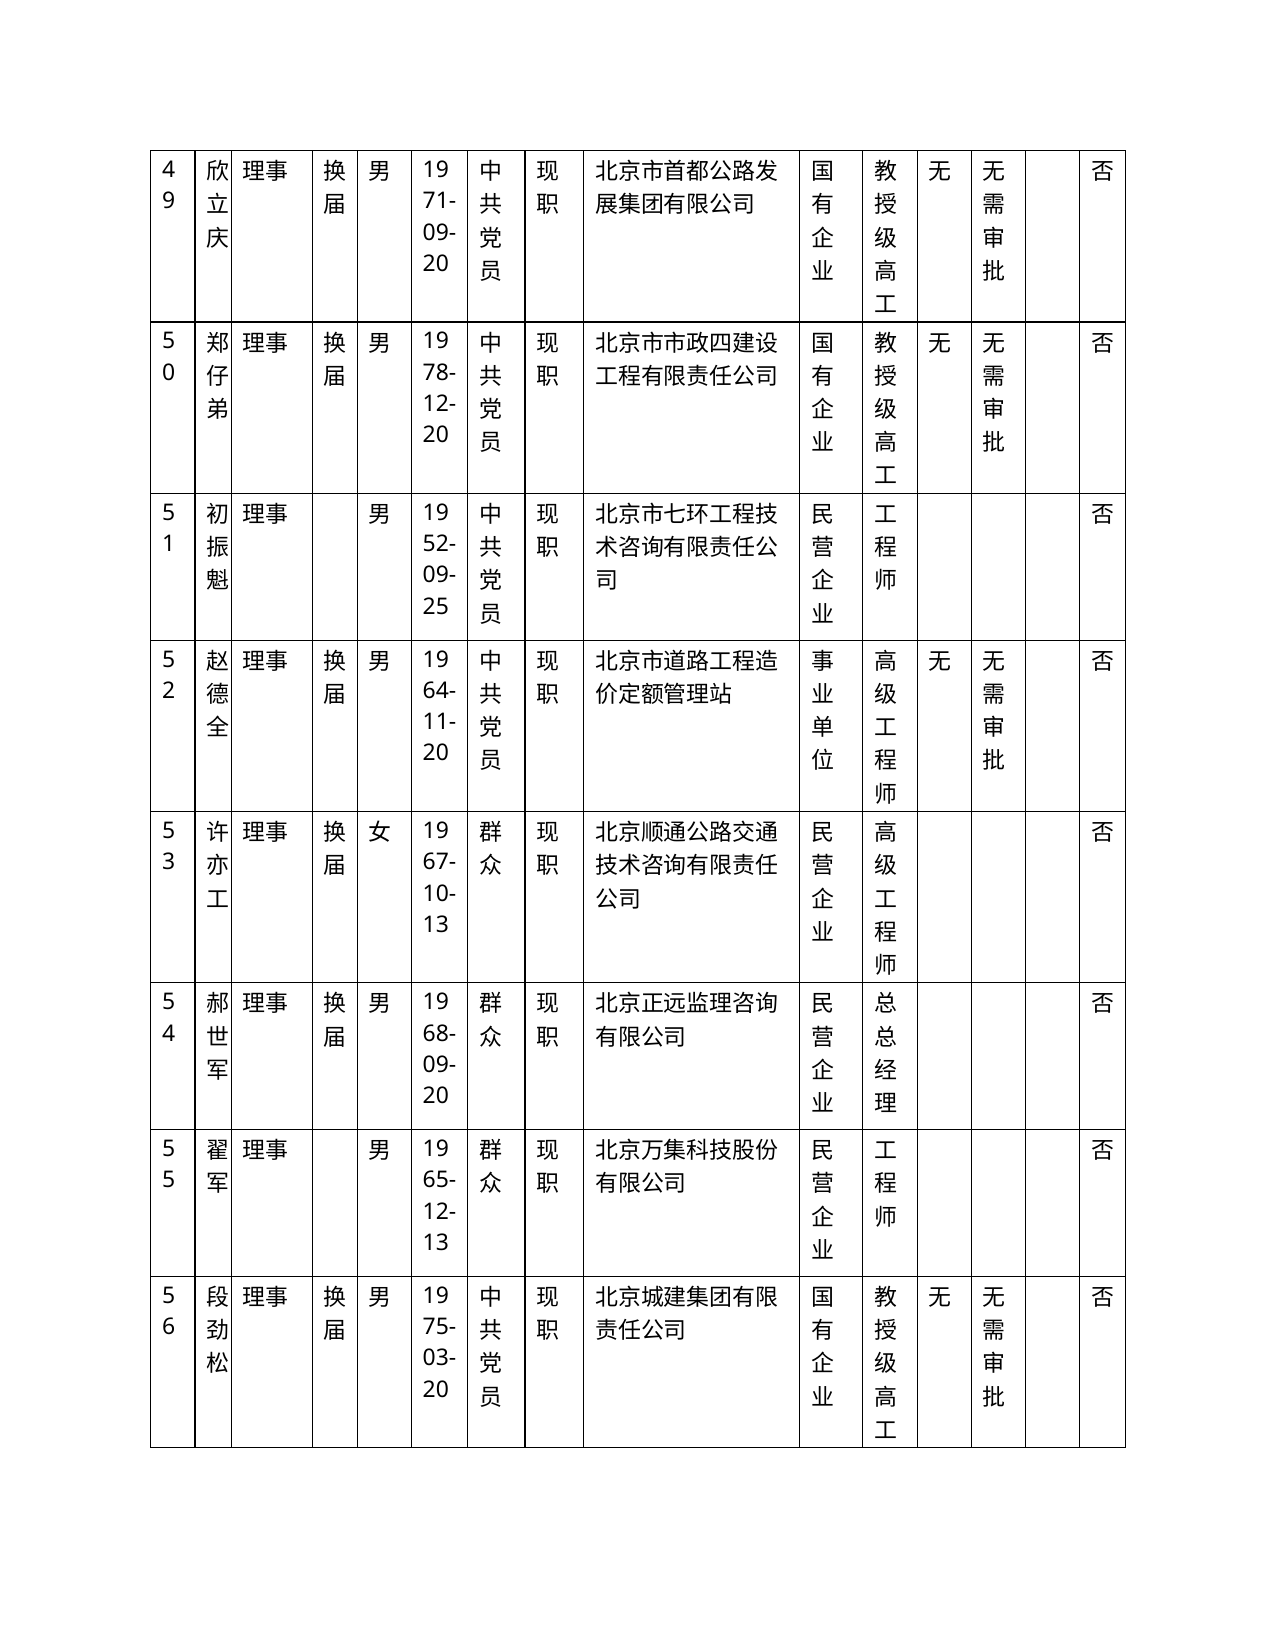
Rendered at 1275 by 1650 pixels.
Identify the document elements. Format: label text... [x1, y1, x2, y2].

table_cell 现职 [526, 323, 583, 493]
table_cell 男 [358, 494, 411, 639]
table_cell [972, 812, 1025, 982]
table_cell 现职 [526, 641, 583, 811]
table_cell 理事 [232, 494, 312, 639]
table_cell 事业单位 [800, 641, 862, 811]
table_cell 无 [918, 323, 971, 493]
table_cell 换届 [313, 641, 357, 811]
table_cell 初振魁 [196, 494, 231, 639]
table_cell 否 [1080, 641, 1125, 811]
table_cell 否 [1080, 494, 1125, 639]
table_cell [313, 1130, 357, 1276]
table_cell [972, 494, 1025, 639]
table_cell 中共党员 [468, 323, 524, 493]
table_cell 53 [151, 812, 194, 982]
table_cell 郑仔弟 [196, 323, 231, 493]
table_cell 51 [151, 494, 194, 639]
table_cell 民营企业 [800, 983, 862, 1129]
table_cell 52 [151, 641, 194, 811]
table_cell 欣立庆 [196, 151, 231, 321]
table_cell 国有企业 [800, 1277, 862, 1447]
table_cell [918, 983, 971, 1129]
table_cell [918, 1130, 971, 1276]
table_cell 否 [1080, 983, 1125, 1129]
table_cell 赵德全 [196, 641, 231, 811]
table_cell 男 [358, 983, 411, 1129]
table_cell 工程师 [863, 494, 917, 639]
table_cell 群众 [468, 983, 524, 1129]
table_cell 北京顺通公路交通技术咨询有限责任公司 [584, 812, 799, 982]
table_cell [1026, 151, 1079, 321]
table_cell 否 [1080, 151, 1125, 321]
table_cell [1026, 494, 1079, 639]
table_cell 1965-12-13 [412, 1130, 467, 1276]
table_cell 北京市市政四建设工程有限责任公司 [584, 323, 799, 493]
table_cell 理事 [232, 1130, 312, 1276]
table_cell [918, 812, 971, 982]
table_cell 民营企业 [800, 1130, 862, 1276]
table_cell 群众 [468, 1130, 524, 1276]
table_cell 理事 [232, 151, 312, 321]
table_cell 无 [918, 1277, 971, 1447]
table_cell 56 [151, 1277, 194, 1447]
table_cell 北京城建集团有限责任公司 [584, 1277, 799, 1447]
table_cell 否 [1080, 1130, 1125, 1276]
table_cell 无 [918, 151, 971, 321]
table_cell 民营企业 [800, 812, 862, 982]
table_cell 理事 [232, 641, 312, 811]
table_cell 现职 [526, 812, 583, 982]
table_cell 工程师 [863, 1130, 917, 1276]
table_cell 现职 [526, 983, 583, 1129]
table_cell 换届 [313, 151, 357, 321]
table_cell 理事 [232, 1277, 312, 1447]
table_cell 无需审批 [972, 641, 1025, 811]
table_cell 换届 [313, 1277, 357, 1447]
table_cell 教授级高工 [863, 151, 917, 321]
table_cell 北京市道路工程造价定额管理站 [584, 641, 799, 811]
table_cell 高级工程师 [863, 641, 917, 811]
table_cell 北京万集科技股份有限公司 [584, 1130, 799, 1276]
table_cell [972, 983, 1025, 1129]
table_cell [313, 494, 357, 639]
table_cell 理事 [232, 983, 312, 1129]
table_cell 无需审批 [972, 151, 1025, 321]
table_cell 教授级高工 [863, 1277, 917, 1447]
table_cell 男 [358, 151, 411, 321]
table_cell 中共党员 [468, 494, 524, 639]
table_cell 教授级高工 [863, 323, 917, 493]
table_cell 中共党员 [468, 151, 524, 321]
table_cell 否 [1080, 323, 1125, 493]
table_cell 男 [358, 1277, 411, 1447]
table_cell 换届 [313, 983, 357, 1129]
table_cell 总总经理 [863, 983, 917, 1129]
table_cell [1026, 1277, 1079, 1447]
table_cell 现职 [526, 1130, 583, 1276]
table_cell 段劲松 [196, 1277, 231, 1447]
table_cell 现职 [526, 151, 583, 321]
table_cell 1975-03-20 [412, 1277, 467, 1447]
table_cell 换届 [313, 323, 357, 493]
table_cell 1967-10-13 [412, 812, 467, 982]
table_cell 现职 [526, 494, 583, 639]
table_cell 高级工程师 [863, 812, 917, 982]
table_cell [1026, 641, 1079, 811]
table_cell [1026, 983, 1079, 1129]
table_cell 换届 [313, 812, 357, 982]
table_cell 中共党员 [468, 1277, 524, 1447]
table_cell 无需审批 [972, 1277, 1025, 1447]
table_cell 北京正远监理咨询有限公司 [584, 983, 799, 1129]
table_cell 女 [358, 812, 411, 982]
table_cell 郝世军 [196, 983, 231, 1129]
table_cell [1026, 1130, 1079, 1276]
table_cell 理事 [232, 323, 312, 493]
table_cell 否 [1080, 1277, 1125, 1447]
table_cell 中共党员 [468, 641, 524, 811]
table_cell 男 [358, 641, 411, 811]
table_cell 55 [151, 1130, 194, 1276]
table_cell 男 [358, 1130, 411, 1276]
table_cell 民营企业 [800, 494, 862, 639]
table_cell 无 [918, 641, 971, 811]
table_cell 北京市七环工程技术咨询有限责任公司 [584, 494, 799, 639]
table_cell [1026, 812, 1079, 982]
table_cell 1971-09-20 [412, 151, 467, 321]
table_cell 国有企业 [800, 323, 862, 493]
table_cell 无需审批 [972, 323, 1025, 493]
table_cell 49 [151, 151, 194, 321]
table_cell 50 [151, 323, 194, 493]
table_cell 男 [358, 323, 411, 493]
table_cell 群众 [468, 812, 524, 982]
table_cell 许亦工 [196, 812, 231, 982]
table_cell 1968-09-20 [412, 983, 467, 1129]
table_cell [918, 494, 971, 639]
table_cell 现职 [526, 1277, 583, 1447]
table_cell 翟军 [196, 1130, 231, 1276]
table_cell [972, 1130, 1025, 1276]
table_cell 1952-09-25 [412, 494, 467, 639]
table_cell [1026, 323, 1079, 493]
table_cell 1964-11-20 [412, 641, 467, 811]
table_cell 54 [151, 983, 194, 1129]
table_cell 否 [1080, 812, 1125, 982]
table_cell 国有企业 [800, 151, 862, 321]
table_cell 北京市首都公路发展集团有限公司 [584, 151, 799, 321]
table_cell 理事 [232, 812, 312, 982]
table_cell 1978-12-20 [412, 323, 467, 493]
